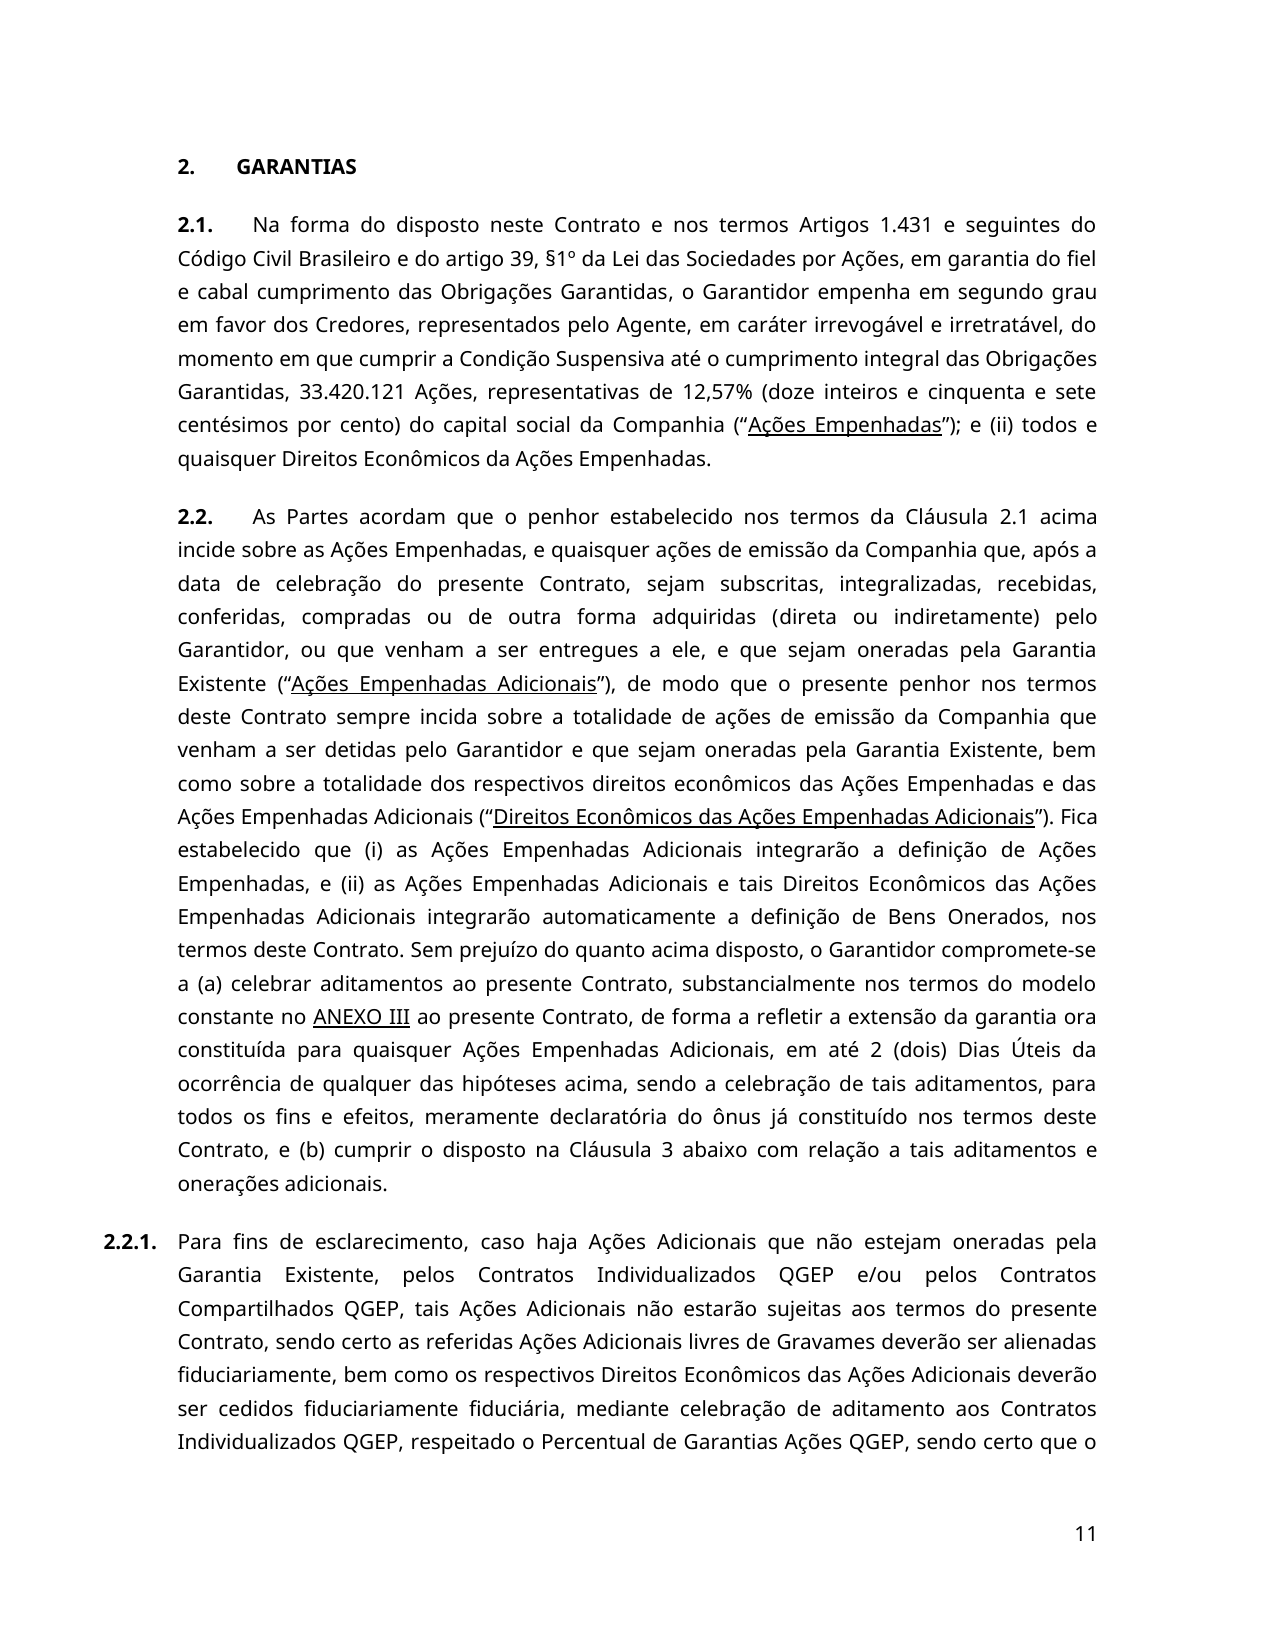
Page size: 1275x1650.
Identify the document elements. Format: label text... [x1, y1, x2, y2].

text Na forma do disposto neste Contrato e nos termos Artigos 1.431 e seguintes do Código Civil Brasileiro e do artigo 39, §1º da Lei das Sociedades por Ações, em garantia do fiel e cabal cumprimento das Obrigações Garantidas, o Garantidor empenha em segundo grau em favor dos Credores, representados pelo Agente, em caráter irrevogável e irretratável, do momento em que cumprir a Condição Suspensiva até o cumprimento integral das Obrigações Garantidas, 33.420.121 Ações, representativas de 12,57% (doze inteiros e cinquenta e sete centésimos por cento) do capital social da Companhia (“Ações Empenhadas”); e (ii) todos e quaisquer Direitos Econômicos da Ações Empenhadas. [177, 206, 1098, 473]
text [103, 1223, 1098, 1456]
text As Partes acordam que o penhor estabelecido nos termos da Cláusula 2.1 acima incide sobre as Ações Empenhadas, e quaisquer ações de emissão da Companhia que, após a data de celebração do presente Contrato, sejam subscritas, integralizadas, recebidas, conferidas, compradas ou de outra forma adquiridas (direta ou indiretamente) pelo Garantidor, ou que venham a ser entregues a ele, e que sejam oneradas pela Garantia Existente (“Ações Empenhadas Adicionais”), de modo que o presente penhor nos termos deste Contrato sempre incida sobre a totalidade de ações de emissão da Companhia que venham a ser detidas pelo Garantidor e que sejam oneradas pela Garantia Existente, bem como sobre a totalidade dos respectivos direitos econômicos das Ações Empenhadas e das Ações Empenhadas Adicionais (“Direitos Econômicos das Ações Empenhadas Adicionais”). Fica estabelecido que (i) as Ações Empenhadas Adicionais integrarão a definição de Ações Empenhadas, e (ii) as Ações Empenhadas Adicionais e tais Direitos Econômicos das Ações Empenhadas Adicionais integrarão automaticamente a definição de Bens Onerados, nos termos deste Contrato. Sem prejuízo do quanto acima disposto, o Garantidor compromete-se a (a) celebrar aditamentos ao presente Contrato, substancialmente nos termos do modelo constante no ANEXO III ao presente Contrato, de forma a refletir a extensão da garantia ora constituída para quaisquer Ações Empenhadas Adicionais, em até 2 (dois) Dias Úteis da ocorrência de qualquer das hipóteses acima, sendo a celebração de tais aditamentos, para todos os fins e efeitos, meramente declaratória do ônus já constituído nos termos deste Contrato, e (b) cumprir o disposto na Cláusula 3 abaixo com relação a tais aditamentos e onerações adicionais. [177, 498, 1098, 1198]
subtitle GARANTIAS [177, 148, 1098, 181]
